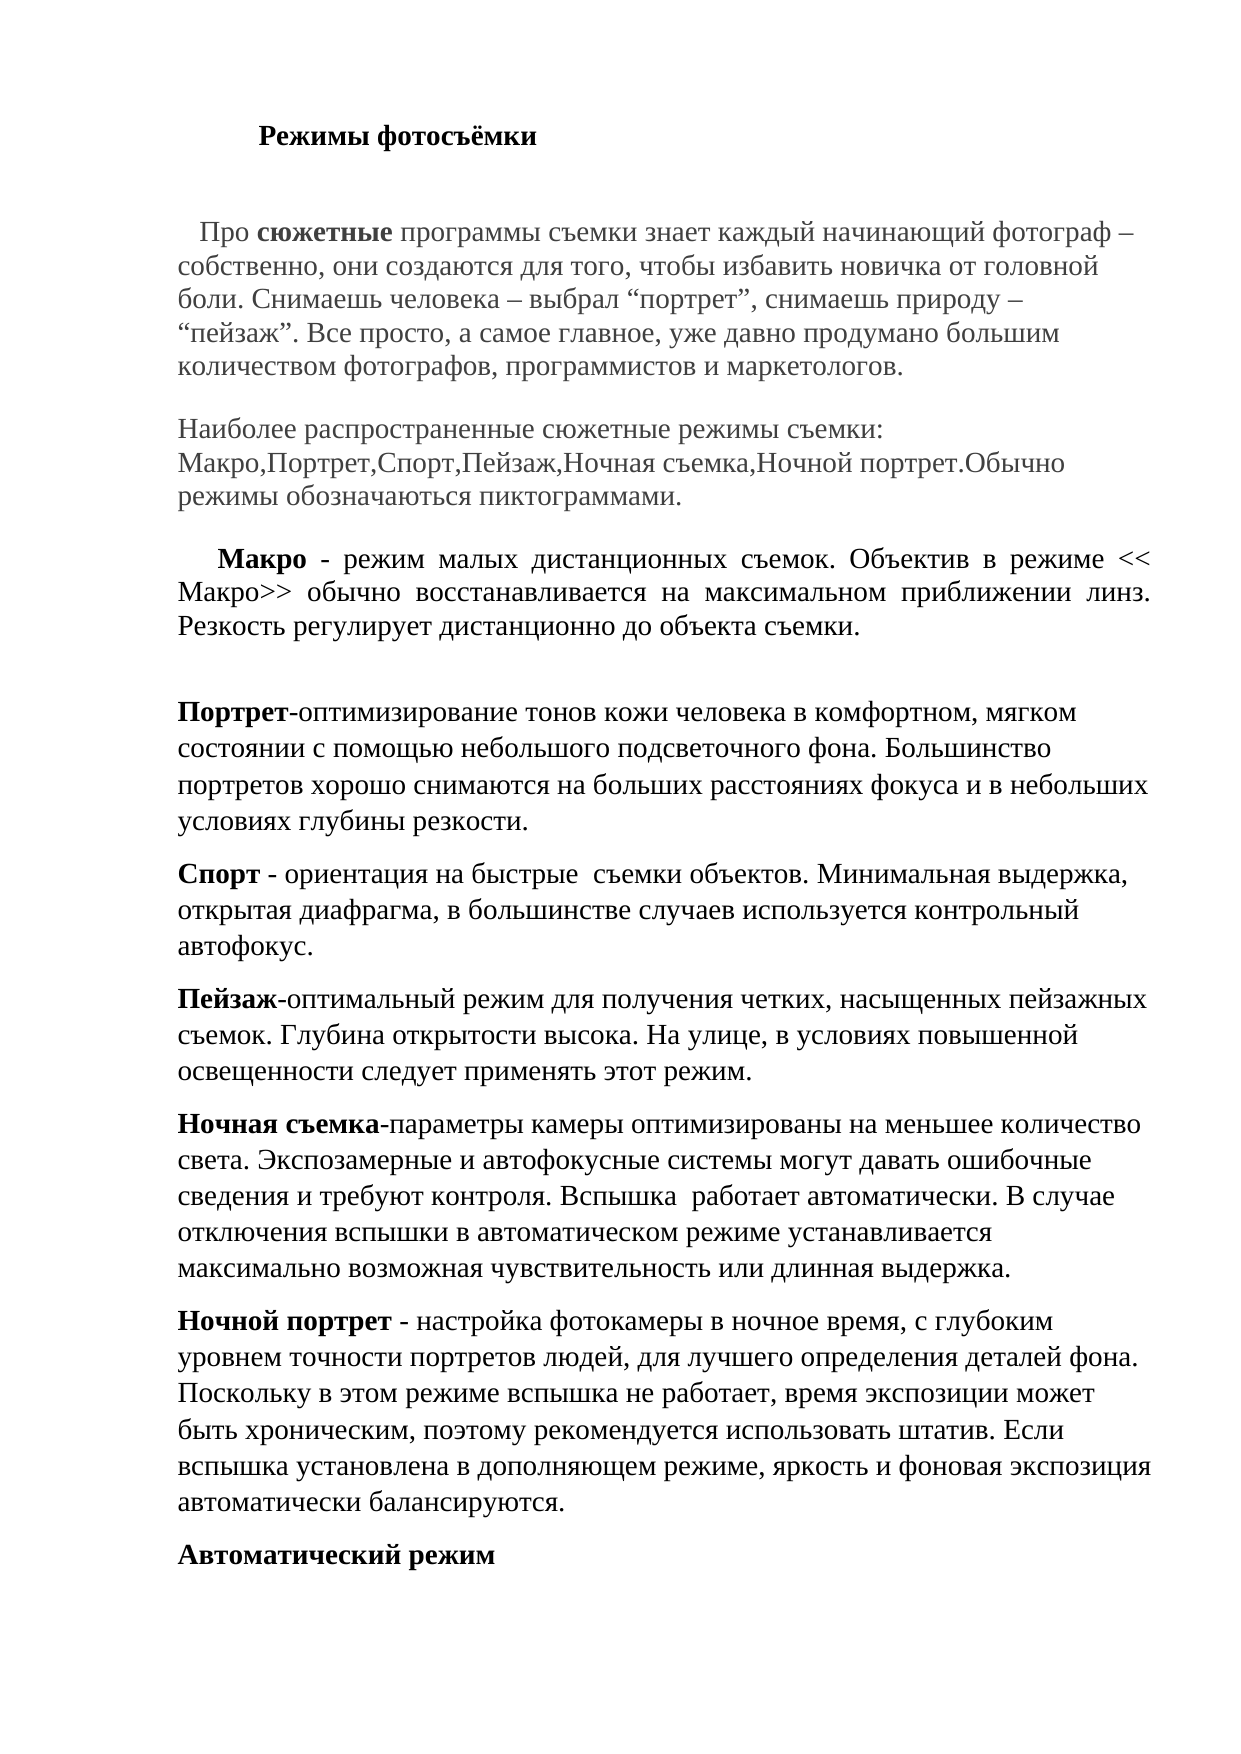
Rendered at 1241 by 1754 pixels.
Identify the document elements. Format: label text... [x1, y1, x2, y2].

title Режимы фотосъёмки [177, 118, 1152, 152]
title Макро - режим малых дистанционных съемок. Объектив в режиме << Макро>> обычно восстанавливается на максимальном приближении линз. Резкость регулирует дистанционно до объекта съемки. [177, 541, 1152, 642]
text Пейзаж-оптимальный режим для получения четких, насыщенных пейзажных съемок. Глубина открытости высока. На улице, в условиях повышенной освещенности следует применять этот режим. [177, 981, 1152, 1087]
text Про сюжетные программы съемки знает каждый начинающий фотограф – собственно, они создаются для того, чтобы избавить новичка от головной боли. Снимаешь человека – выбрал “портрет”, снимаешь природу – “пейзаж”. Все просто, а самое главное, уже давно продумано большим количеством фотографов, программистов и маркетологов. [177, 214, 1152, 382]
text Спорт - ориентация на быстрые съемки объектов. Минимальная выдержка, открытая диафрагма, в большинстве случаев используется контрольный автофокус. [177, 856, 1152, 962]
text Автоматический режим [177, 1537, 1152, 1570]
text Ночной портрет - настройка фотокамеры в ночное время, с глубоким уровнем точности портретов людей, для лучшего определения деталей фона. Поскольку в этом режиме вспышка не работает, время экспозиции может быть хроническим, поэтому рекомендуется использовать штатив. Если вспышка установлена в дополняющем режиме, яркость и фоновая экспозиция автоматически балансируются. [177, 1303, 1152, 1518]
text Наиболее распространенные сюжетные режимы съемки: Макро,Портрет,Спорт,Пейзаж,Ночная съемка,Ночной портрет.Обычно режимы обозначаються пиктограммами. [177, 411, 1152, 512]
text Портрет-оптимизирование тонов кожи человека в комфортном, мягком состоянии с помощью небольшого подсветочного фона. Большинство портретов хорошо снимаются на больших расстояниях фокуса и в небольших условиях глубины резкости. [177, 694, 1152, 836]
text Ночная съемка-параметры камеры оптимизированы на меньшее количество света. Экспозамерные и автофокусные системы могут давать ошибочные сведения и требуют контроля. Вспышка работает автоматически. В случае отключения вспышки в автоматическом режиме устанавливается максимально возможная чувствительность или длинная выдержка. [177, 1106, 1152, 1284]
